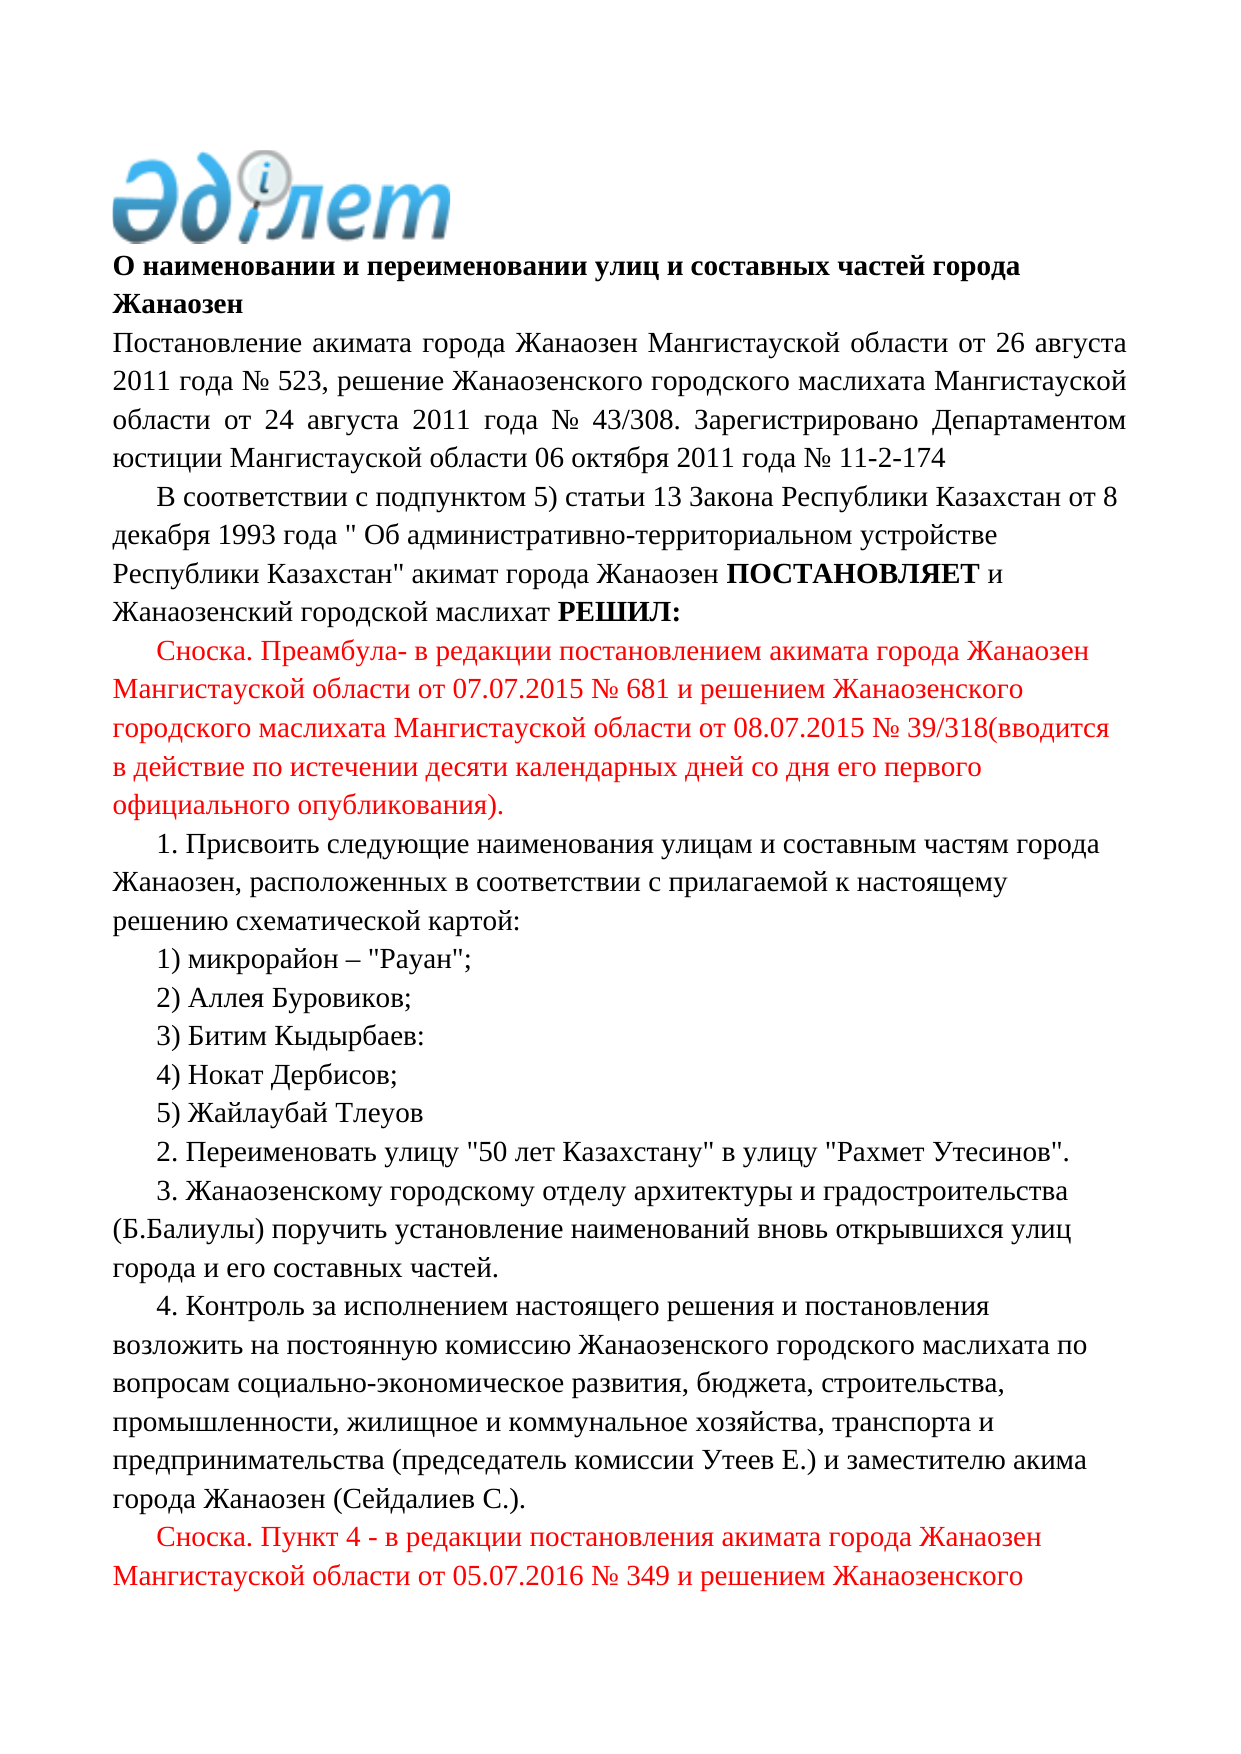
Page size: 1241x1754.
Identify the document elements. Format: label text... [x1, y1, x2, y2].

text Постановление акимата города Жанаозен Мангистауской области от 26 августа 2011 года № 523, решение Жанаозенского городского маслихата Мангистауской области от 24 августа 2011 года № 43/308. Зарегистрировано Департаментом юстиции Мангистауской области 06 октября 2011 года № 11-2-174 [112, 325, 1128, 474]
text О наименовании и переименовании улиц и составных частей города Жанаозен [112, 248, 1128, 320]
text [112, 479, 1128, 1592]
picture [112, 150, 451, 244]
